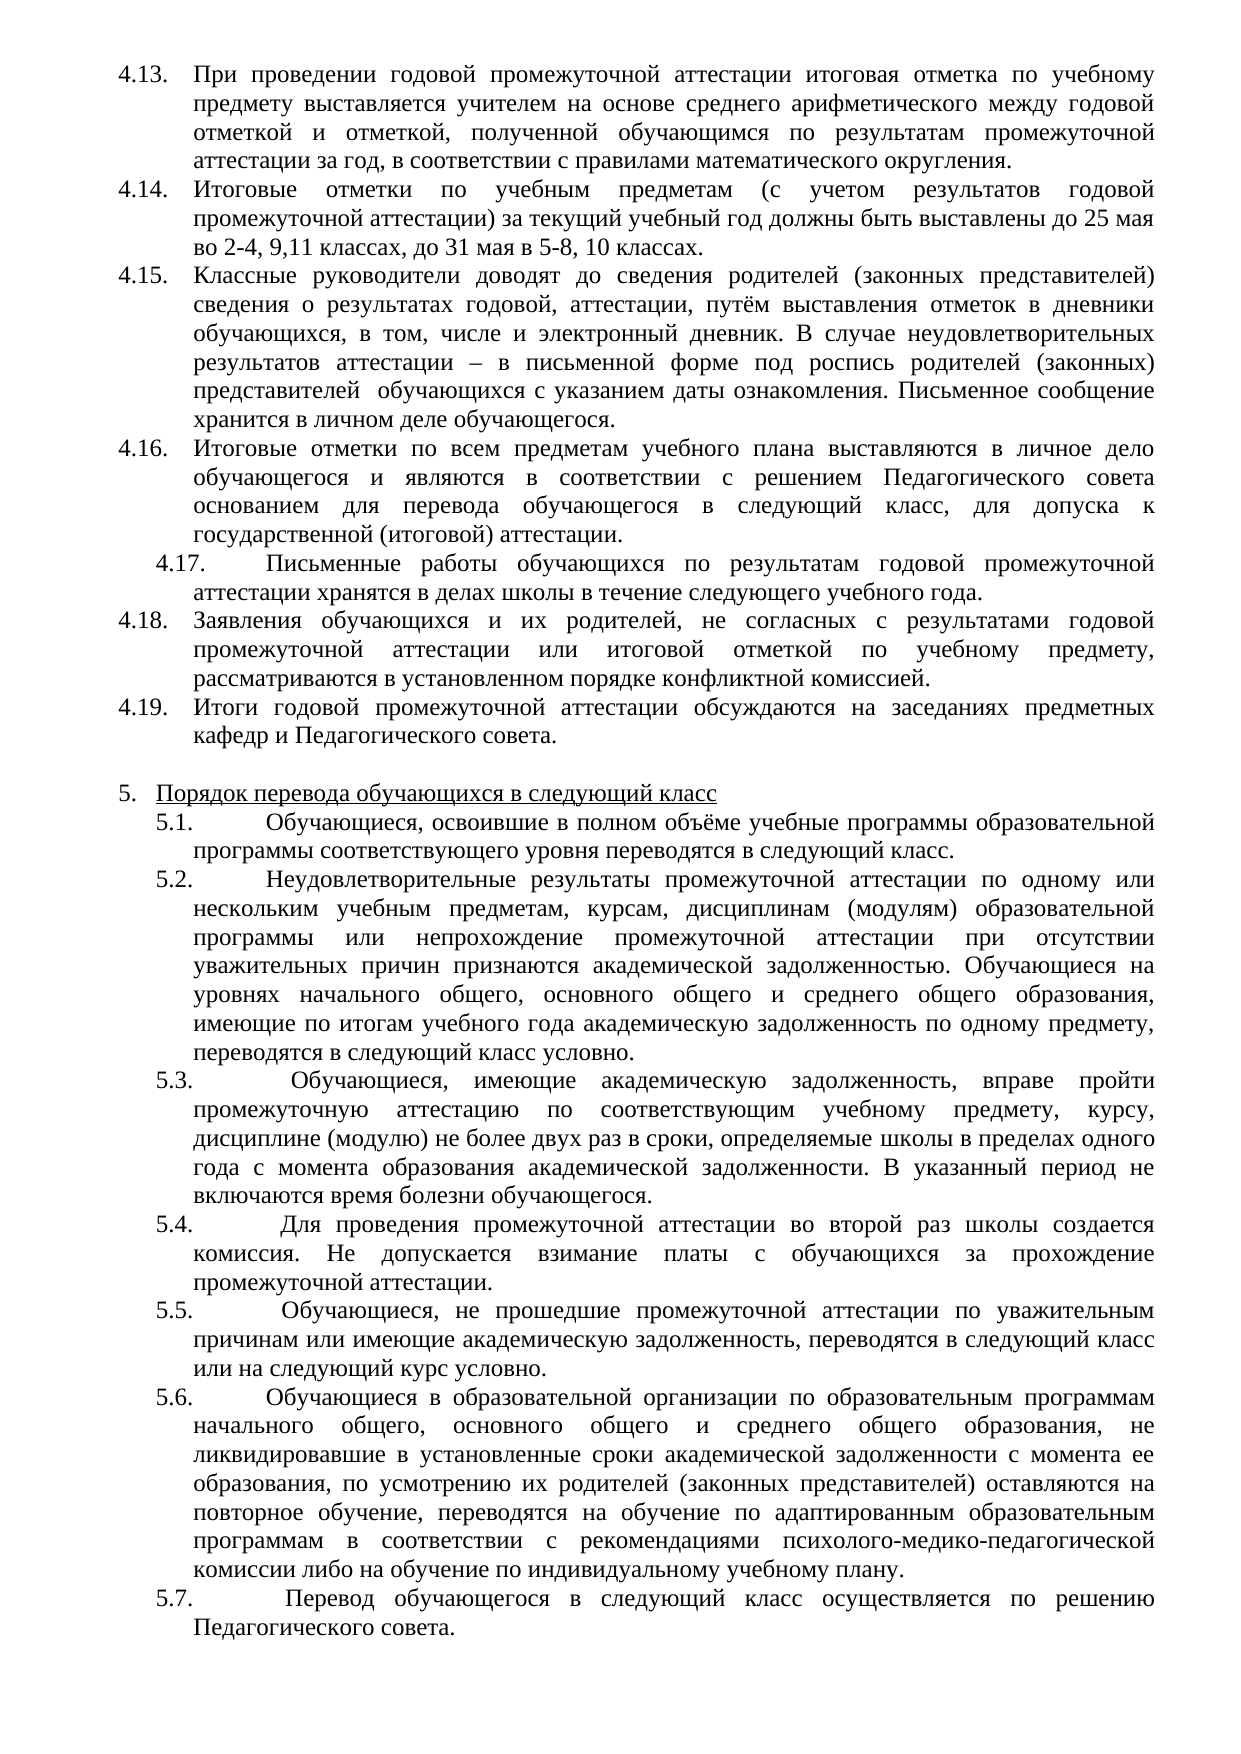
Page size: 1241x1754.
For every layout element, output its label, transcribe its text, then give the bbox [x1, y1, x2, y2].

list Заявления обучающихся и их родителей, не согласных с результатами годовой промежуточной аттестации или итоговой отметкой по учебному предмету, рассматриваются в установленном порядке конфликтной комиссией. [118, 605, 1156, 692]
list Письменные работы обучающихся по результатам годовой промежуточной аттестации хранятся в делах школы в течение следующего учебного года. [156, 548, 1156, 605]
list Обучающиеся, освоившие в полном объёме учебные программы образовательной программы соответствующего уровня переводятся в следующий класс. [156, 807, 1156, 864]
list Порядок перевода обучающихся в следующий класс [118, 778, 1156, 807]
list Перевод обучающегося в следующий класс осуществляется по решению Педагогического совета. [156, 1583, 1156, 1640]
list Для проведения промежуточной аттестации во второй раз школы создается комиссия. Не допускается взимание платы с обучающихся за прохождение промежуточной аттестации. [156, 1209, 1156, 1295]
list При проведении годовой промежуточной аттестации итоговая отметка по учебному предмету выставляется учителем на основе среднего арифметического между годовой отметкой и отметкой, полученной обучающимся по результатам промежуточной аттестации за год, в соответствии с правилами математического округления. [118, 59, 1156, 174]
list Классные руководители доводят до сведения родителей (законных представителей) сведения о результатах годовой, аттестации, путём выставления отметок в дневники обучающихся, в том, числе и электронный дневник. В случае неудовлетворительных результатов аттестации – в письменной форме под роспись родителей (законных) представителей обучающихся с указанием даты ознакомления. Письменное сообщение хранится в личном деле обучающегося. [118, 260, 1156, 433]
list Итоговые отметки по учебным предметам (с учетом результатов годовой промежуточной аттестации) за текущий учебный год должны быть выставлены до 25 мая во 2-4, 9,11 классах, до 31 мая в 5-8, 10 классах. [118, 174, 1156, 260]
list Итоговые отметки по всем предметам учебного плана выставляются в личное дело обучающегося и являются в соответствии с решением Педагогического совета основанием для перевода обучающегося в следующий класс, для допуска к государственной (итоговой) аттестации. [118, 433, 1156, 548]
list Обучающиеся, не прошедшие промежуточной аттестации по уважительным причинам или имеющие академическую задолженность, переводятся в следующий класс или на следующий курс условно. [156, 1295, 1156, 1382]
list Неудовлетворительные результаты промежуточной аттестации по одному или нескольким учебным предметам, курсам, дисциплинам (модулям) образовательной программы или непрохождение промежуточной аттестации при отсутствии уважительных причин признаются академической задолженностью. Обучающиеся на уровнях начального общего, основного общего и среднего общего образования, имеющие по итогам учебного года академическую задолженность по одному предмету, переводятся в следующий класс условно. [156, 864, 1156, 1065]
list Обучающиеся, имеющие академическую задолженность, вправе пройти промежуточную аттестацию по соответствующим учебному предмету, курсу, дисциплине (модулю) не более двух раз в сроки, определяемые школы в пределах одного года с момента образования академической задолженности. В указанный период не включаются время болезни обучающегося. [156, 1065, 1156, 1209]
list Обучающиеся в образовательной организации по образовательным программам начального общего, основного общего и среднего общего образования, не ликвидировавшие в установленные сроки академической задолженности с момента ее образования, по усмотрению их родителей (законных представителей) оставляются на повторное обучение, переводятся на обучение по адаптированным образовательным программам в соответствии с рекомендациями психолого-медико-педагогической комиссии либо на обучение по индивидуальному учебному плану. [156, 1382, 1156, 1583]
list Итоги годовой промежуточной аттестации обсуждаются на заседаниях предметных кафедр и Педагогического совета. [118, 692, 1156, 749]
